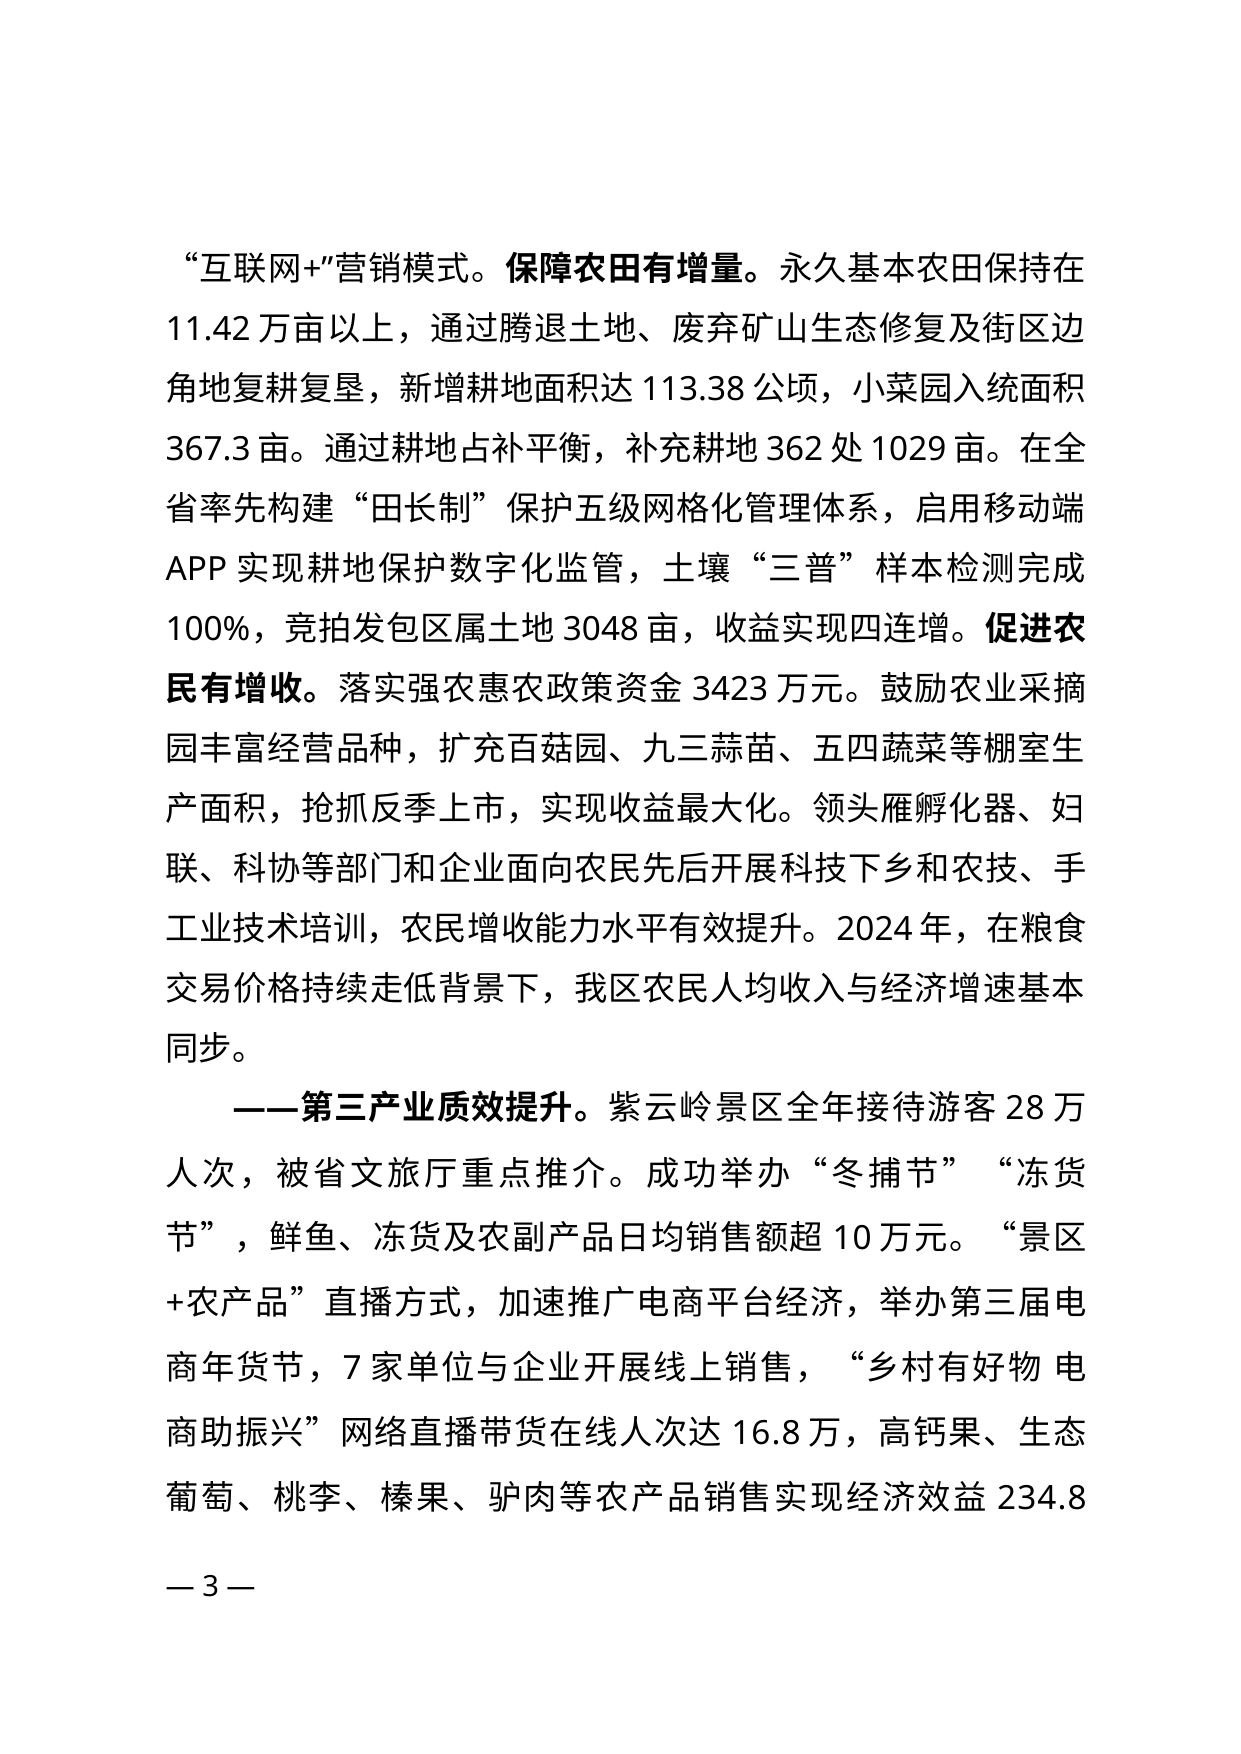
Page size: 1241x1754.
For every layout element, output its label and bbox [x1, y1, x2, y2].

text [165, 1073, 1087, 1528]
text [165, 233, 1087, 1073]
